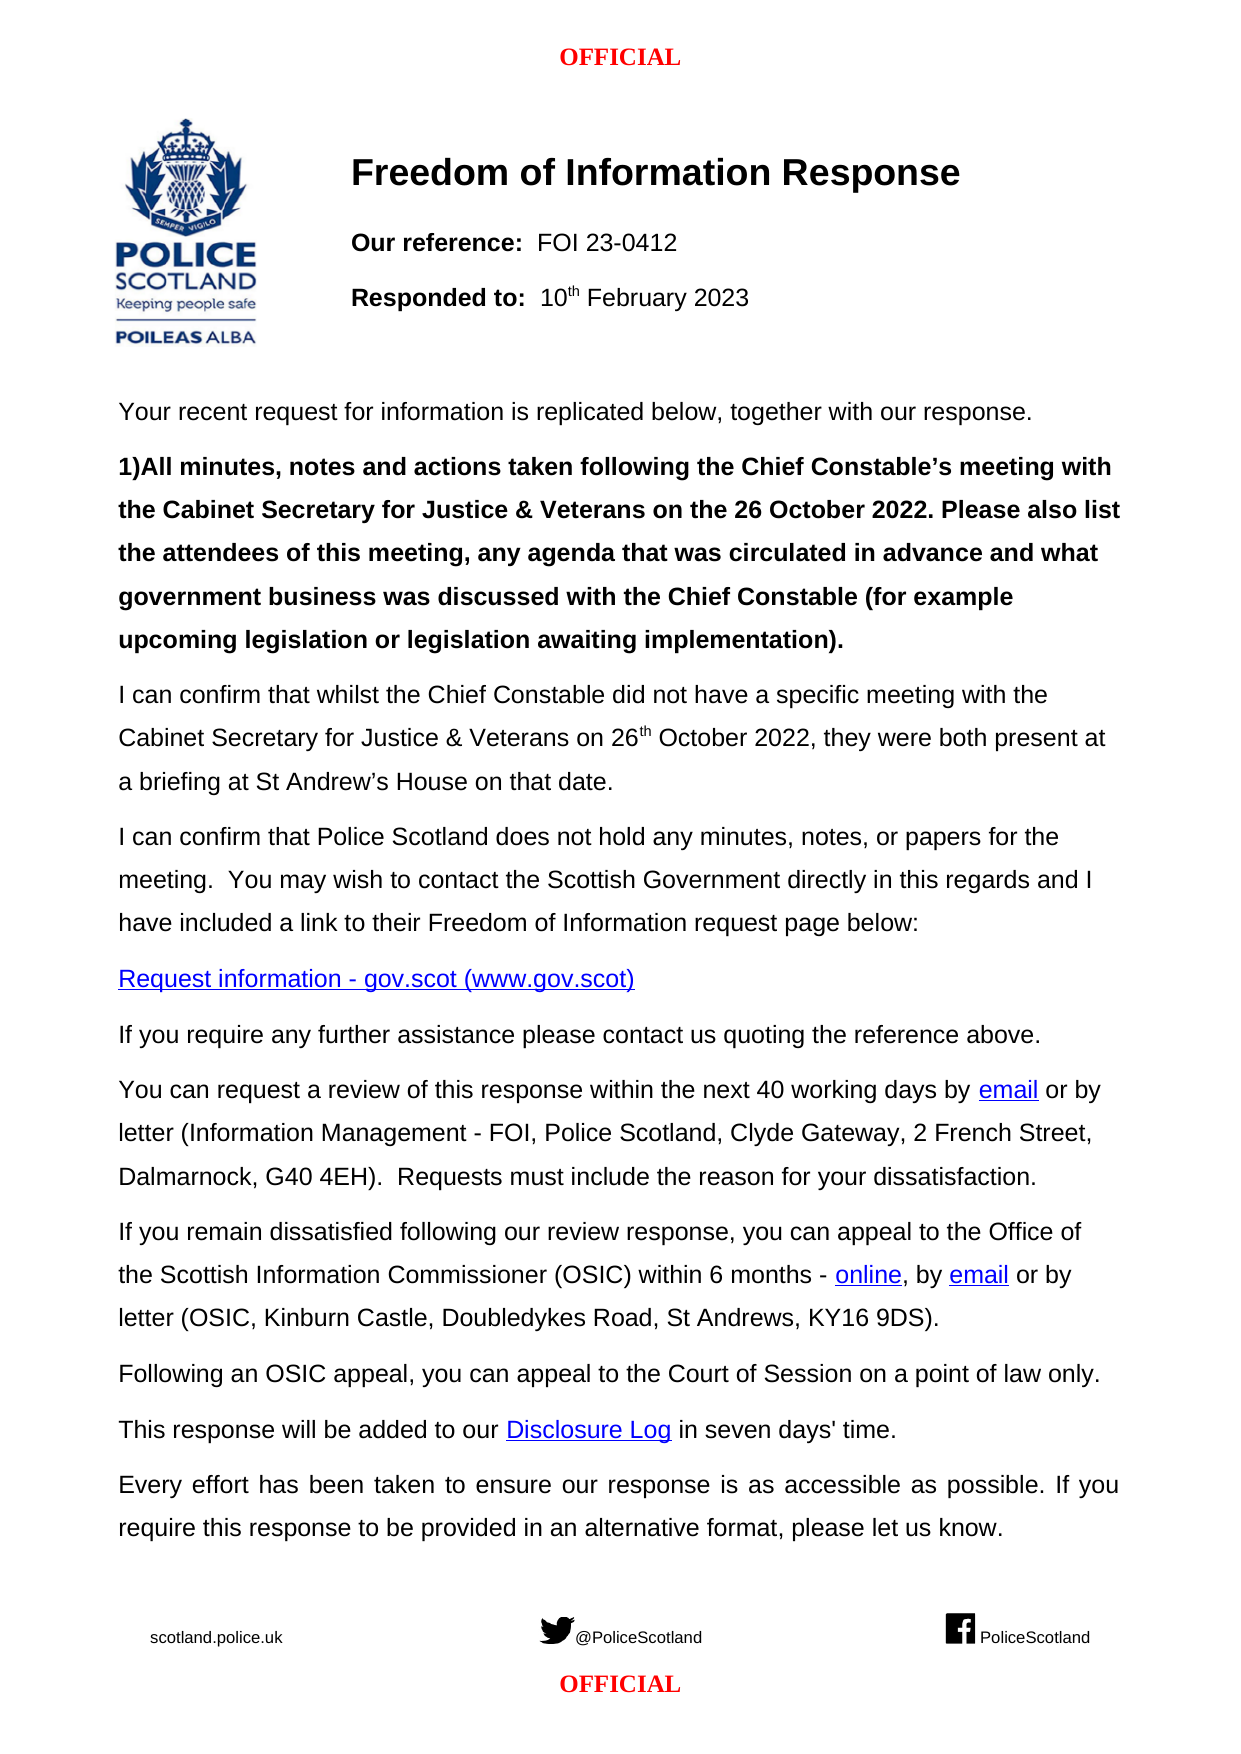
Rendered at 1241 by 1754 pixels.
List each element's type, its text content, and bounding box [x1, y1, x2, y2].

text Every effort has been taken to ensure our response is as accessible as possible. If you require this response to be provided in an alternative format, please let us know. [118, 1470, 1122, 1542]
table_header Freedom of Information Response Our reference: FOI 23-0412 Responded to: 10th February 2023 [340, 118, 1121, 384]
text This response will be added to our Disclosure Log in seven days' time. [118, 1414, 1122, 1443]
picture [538, 1617, 575, 1644]
text 1)All minutes, notes and actions taken following the Chief Constable’s meeting with the Cabinet Secretary for Justice & Veterans on the 26 October 2022. Please also list the attendees of this meeting, any agenda that was circulated in advance and what government business was discussed with the Chief Constable (for example upcoming legislation or legislation awaiting implementation). [118, 452, 1122, 653]
text I can confirm that Police Scotland does not hold any minutes, notes, or papers for the meeting. You may wish to contact the Scottish Government directly in this regards and I have included a link to their Freedom of Information request page below: [118, 822, 1122, 937]
text Following an OSIC appeal, you can appeal to the Court of Session on a point of law only. [118, 1359, 1122, 1388]
text Request information - gov.scot (www.gov.scot) [118, 964, 1122, 993]
text If you require any further assistance please contact us quoting the reference above. [118, 1019, 1122, 1048]
picture [114, 118, 257, 347]
table_header [103, 118, 339, 384]
text I can confirm that whilst the Chief Constable did not have a specific meeting with the Cabinet Secretary for Justice & Veterans on 26th October 2022, they were both present at a briefing at St Andrew’s House on that date. [118, 680, 1122, 795]
text Your recent request for information is replicated below, together with our response. [118, 396, 1122, 425]
picture [945, 1613, 976, 1644]
text If you remain dissatisfied following our review response, you can appeal to the Office of the Scottish Information Commissioner (OSIC) within 6 months - online, by email or by letter (OSIC, Kinburn Castle, Doubledykes Road, St Andrews, KY16 9DS). [118, 1217, 1122, 1332]
text You can request a review of this response within the next 40 working days by email or by letter (Information Management - FOI, Police Scotland, Clyde Gateway, 2 French Street, Dalmarnock, G40 4EH). Requests must include the reason for your dissatisfaction. [118, 1075, 1122, 1190]
